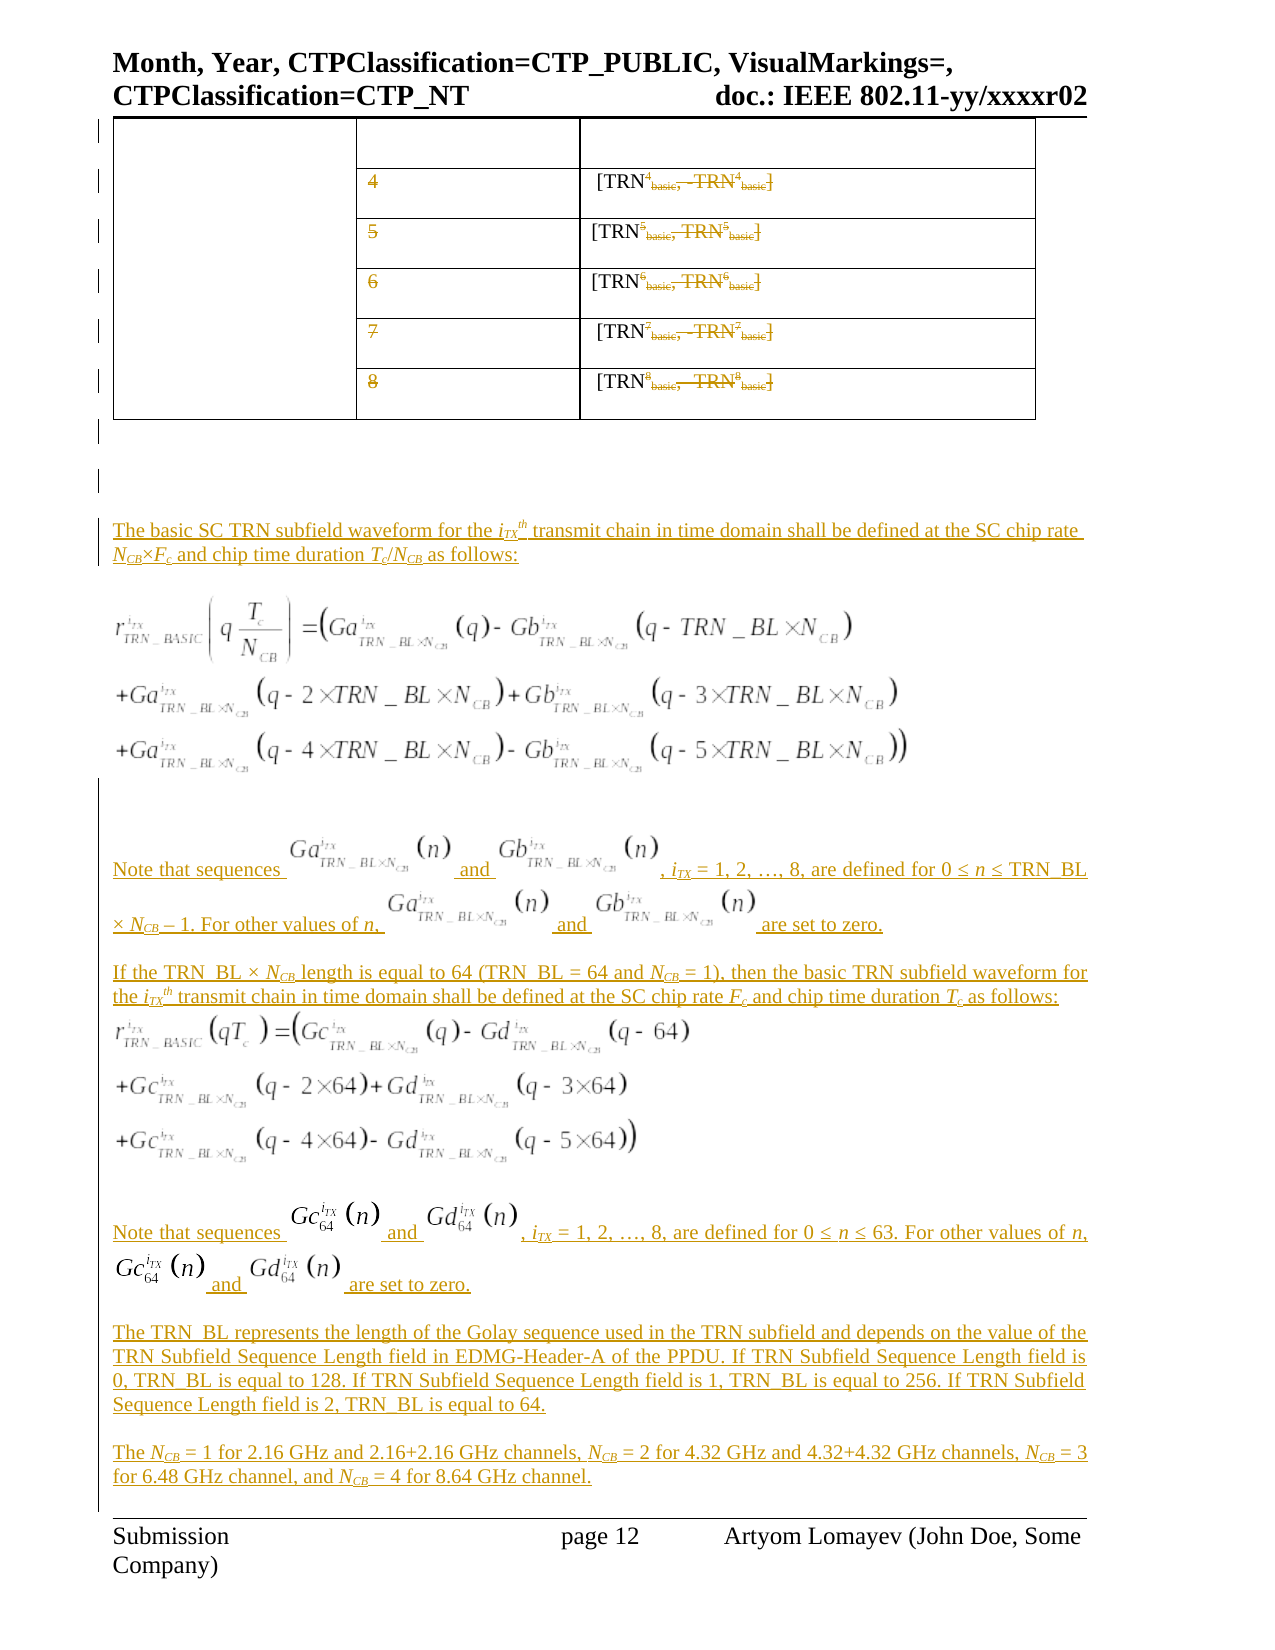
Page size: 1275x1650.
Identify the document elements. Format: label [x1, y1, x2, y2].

table_cell [581, 369, 1035, 418]
table_cell [357, 269, 579, 318]
table_cell [357, 169, 579, 218]
table_cell [357, 319, 579, 368]
table_cell [357, 219, 579, 268]
table_cell [357, 119, 579, 168]
table_cell [357, 369, 579, 418]
table_cell [581, 169, 1035, 218]
table_cell [581, 119, 1035, 168]
table_cell [581, 319, 1035, 368]
table_cell [581, 269, 1035, 318]
table_cell [581, 219, 1035, 268]
